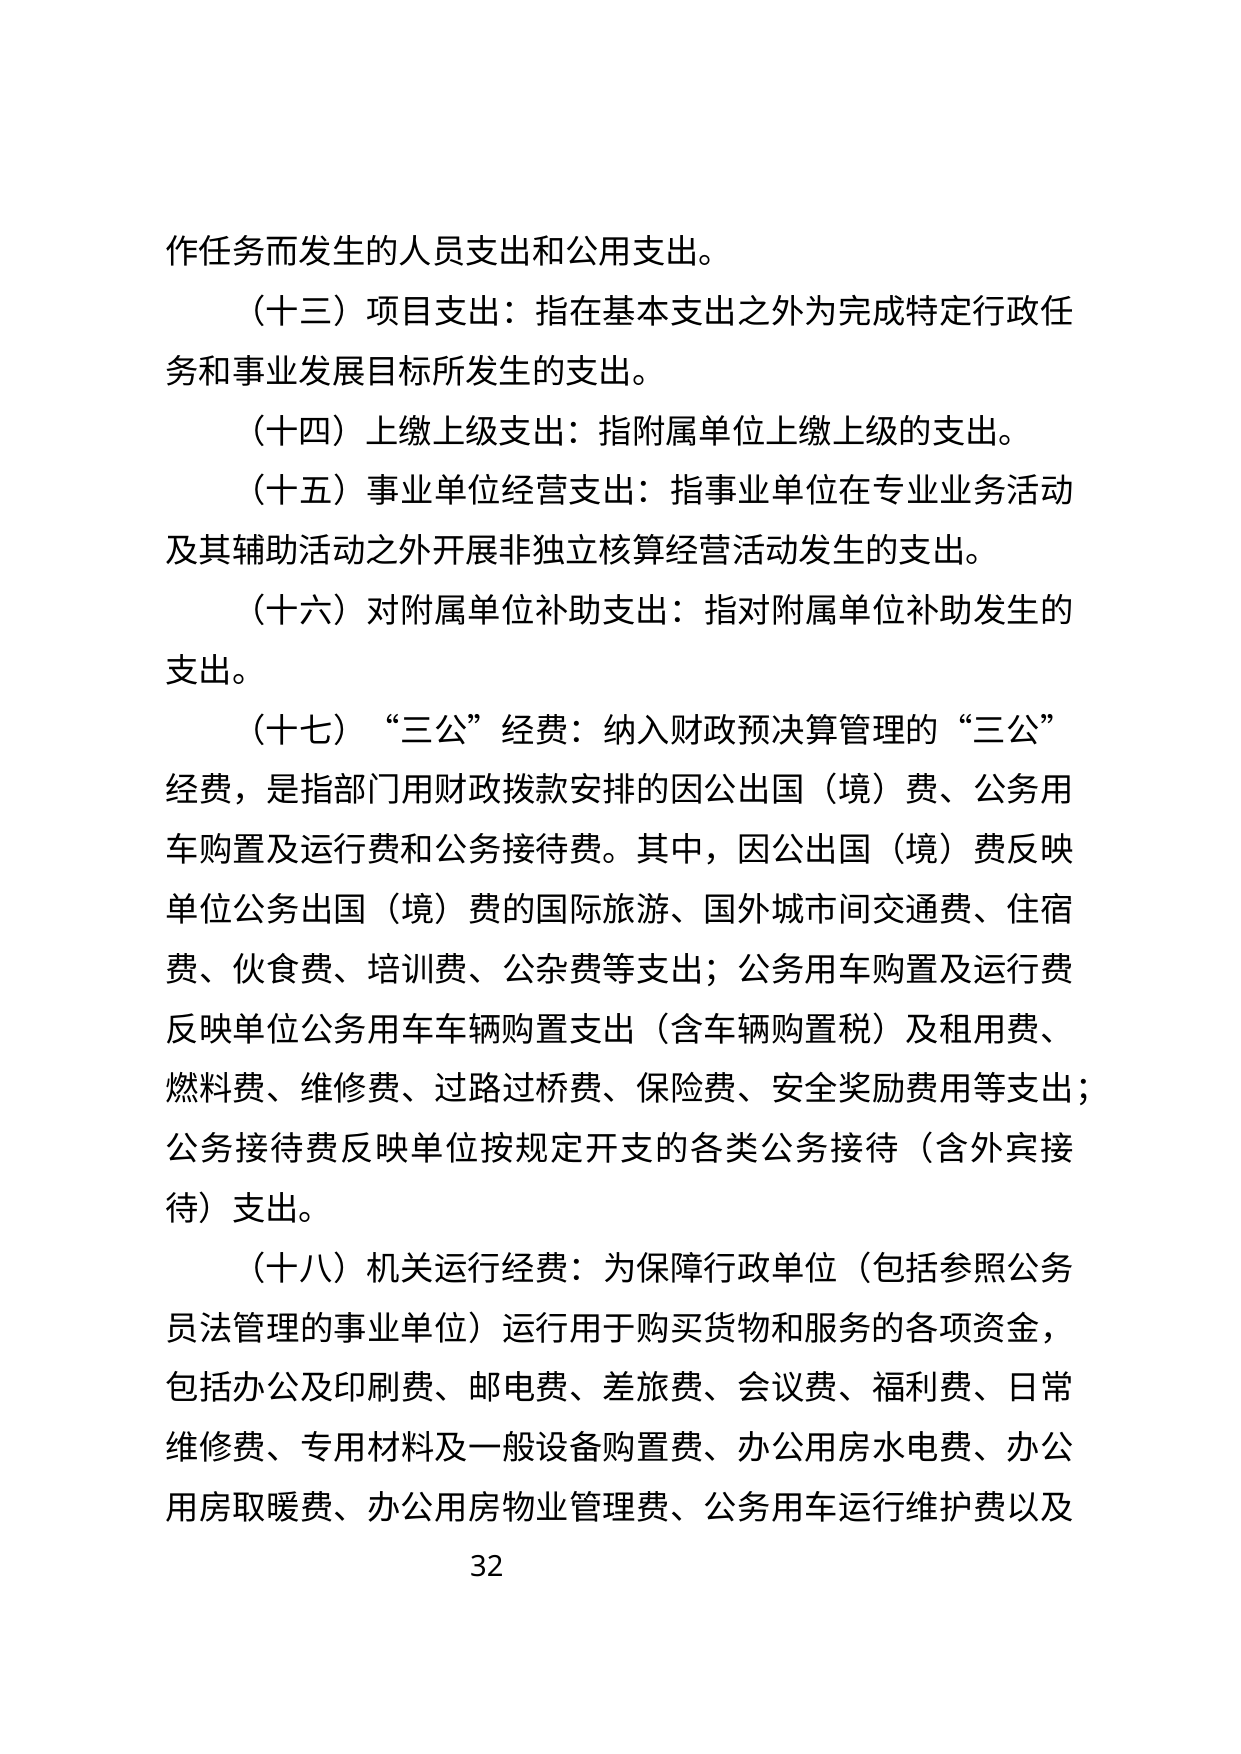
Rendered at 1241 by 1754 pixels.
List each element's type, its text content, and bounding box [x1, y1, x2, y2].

text （十三）项目支出：指在基本支出之外为完成特定行政任务和事业发展目标所发生的支出。 [165, 279, 1075, 399]
text （十四）上缴上级支出：指附属单位上缴上级的支出。 [165, 399, 1075, 458]
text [165, 219, 1075, 279]
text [165, 1236, 1075, 1535]
text （十七）“三公”经费：纳入财政预决算管理的“三公”经费，是指部门用财政拨款安排的因公出国（境）费、公务用车购置及运行费和公务接待费。其中，因公出国（境）费反映单位公务出国（境）费的国际旅游、国外城市间交通费、住宿费、伙食费、培训费、公杂费等支出；公务用车购置及运行费反映单位公务用车车辆购置支出（含车辆购置税）及租用费、燃料费、维修费、过路过桥费、保险费、安全奖励费用等支出；公务接待费反映单位按规定开支的各类公务接待（含外宾接待）支出。 [165, 698, 1075, 1236]
text （十五）事业单位经营支出：指事业单位在专业业务活动及其辅助活动之外开展非独立核算经营活动发生的支出。 [165, 458, 1075, 578]
text （十六）对附属单位补助支出：指对附属单位补助发生的支出。 [165, 578, 1075, 698]
